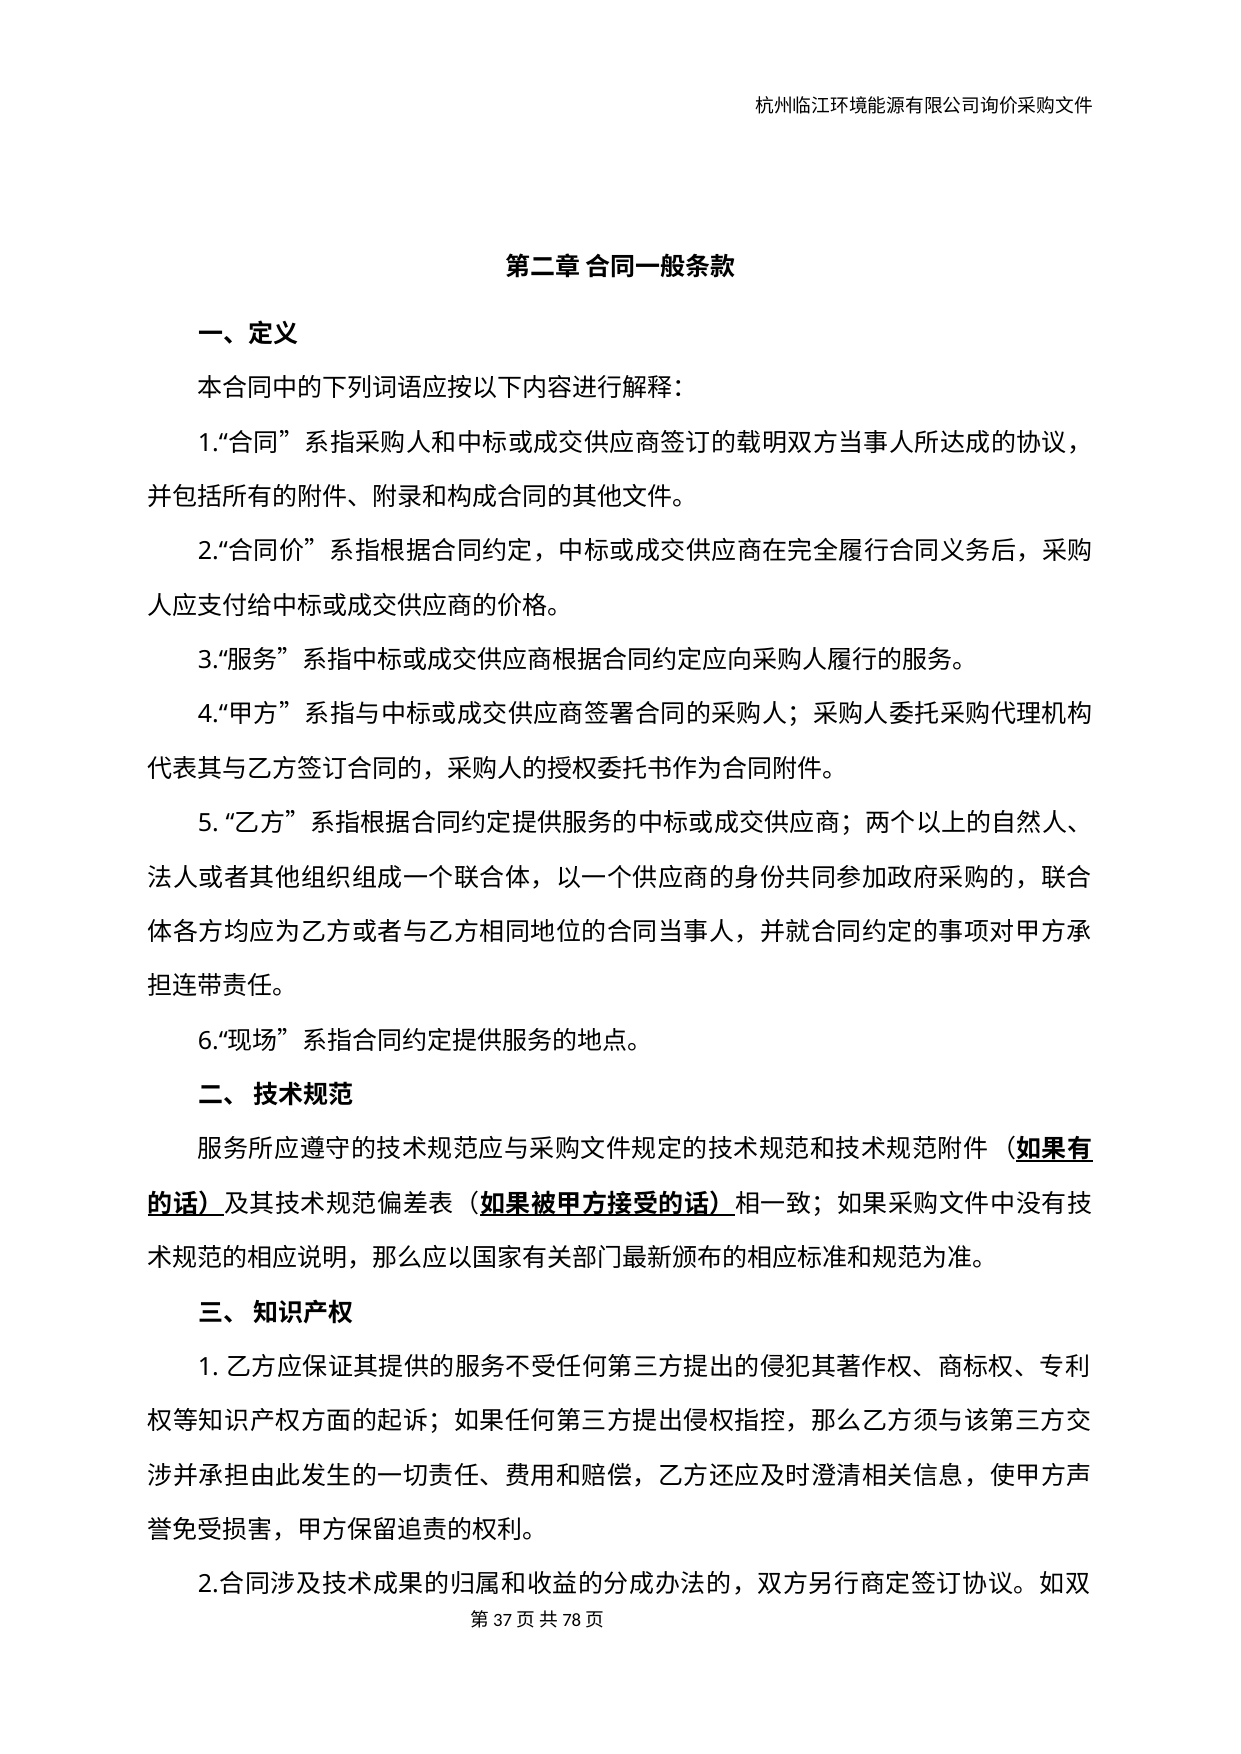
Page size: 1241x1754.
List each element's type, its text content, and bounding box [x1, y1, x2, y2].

text 6.“现场”系指合同约定提供服务的地点。 [148, 1020, 1092, 1056]
text 4.“甲方”系指与中标或成交供应商签署合同的采购人；采购人委托采购代理机构代表其与乙方签订合同的，采购人的授权委托书作为合同附件。 [148, 694, 1092, 784]
text 一、定义 [148, 313, 1092, 349]
text 二、 技术规范 [148, 1074, 1092, 1111]
text 3.“服务”系指中标或成交供应商根据合同约定应向采购人履行的服务。 [148, 639, 1092, 676]
text 第二章 合同一般条款 [148, 246, 1092, 283]
text 三、 知识产权 [148, 1292, 1092, 1328]
text 服务所应遵守的技术规范应与采购文件规定的技术规范和技术规范附件（如果有的话）及其技术规范偏差表（如果被甲方接受的话）相一致；如果采购文件中没有技术规范的相应说明，那么应以国家有关部门最新颁布的相应标准和规范为准。 [148, 1129, 1092, 1274]
text 5. “乙方”系指根据合同约定提供服务的中标或成交供应商；两个以上的自然人、法人或者其他组织组成一个联合体，以一个供应商的身份共同参加政府采购的，联合体各方均应为乙方或者与乙方相同地位的合同当事人，并就合同约定的事项对甲方承担连带责任。 [148, 803, 1092, 1002]
text 2.“合同价”系指根据合同约定，中标或成交供应商在完全履行合同义务后，采购人应支付给中标或成交供应商的价格。 [148, 531, 1092, 621]
text 本合同中的下列词语应按以下内容进行解释： [148, 368, 1092, 404]
text 1. 乙方应保证其提供的服务不受任何第三方提出的侵犯其著作权、商标权、专利权等知识产权方面的起诉；如果任何第三方提出侵权指控，那么乙方须与该第三方交涉并承担由此发生的一切责任、费用和赔偿，乙方还应及时澄清相关信息，使甲方声誉免受损害，甲方保留追责的权利。 [148, 1346, 1092, 1546]
text 1.“合同”系指采购人和中标或成交供应商签订的载明双方当事人所达成的协议，并包括所有的附件、附录和构成合同的其他文件。 [148, 422, 1092, 513]
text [148, 1564, 1092, 1600]
